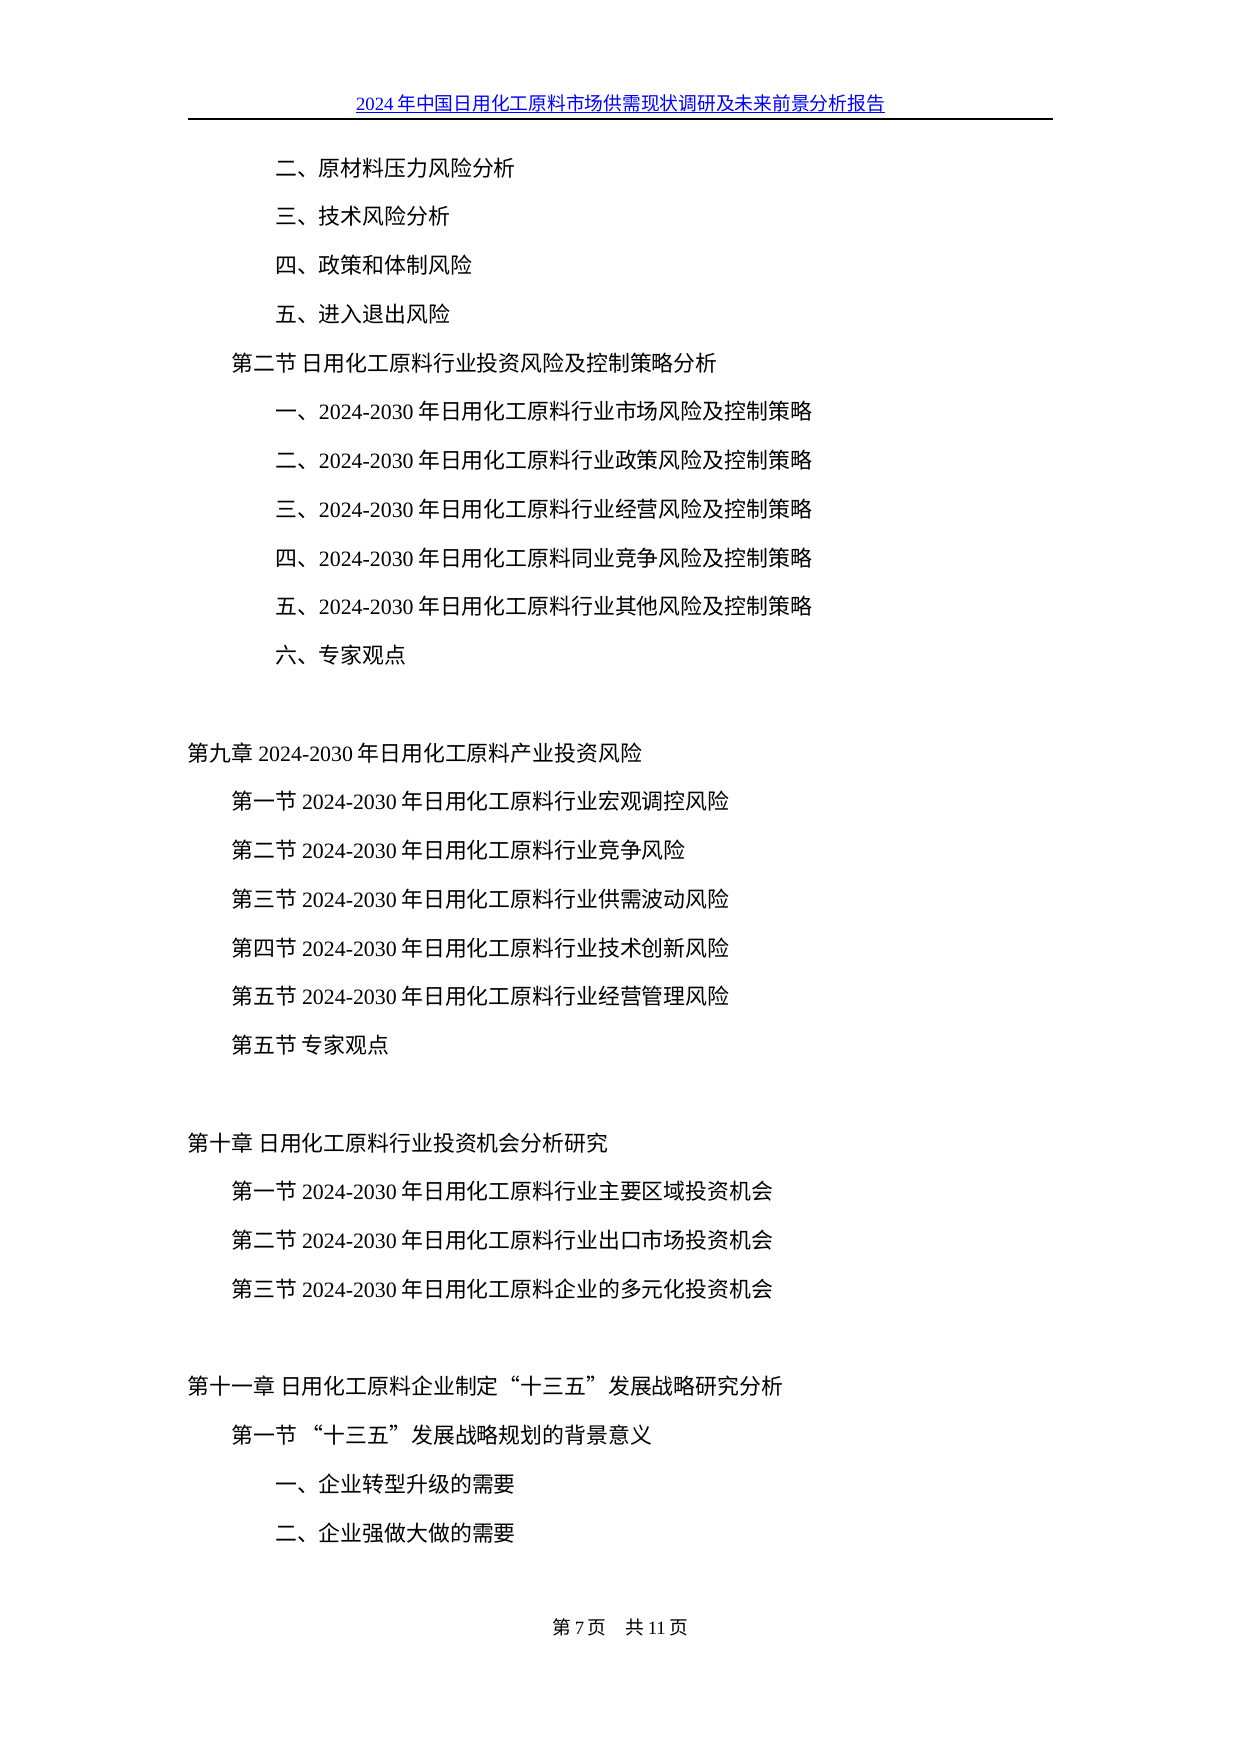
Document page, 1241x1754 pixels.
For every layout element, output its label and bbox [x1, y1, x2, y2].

text [187, 150, 1053, 1548]
